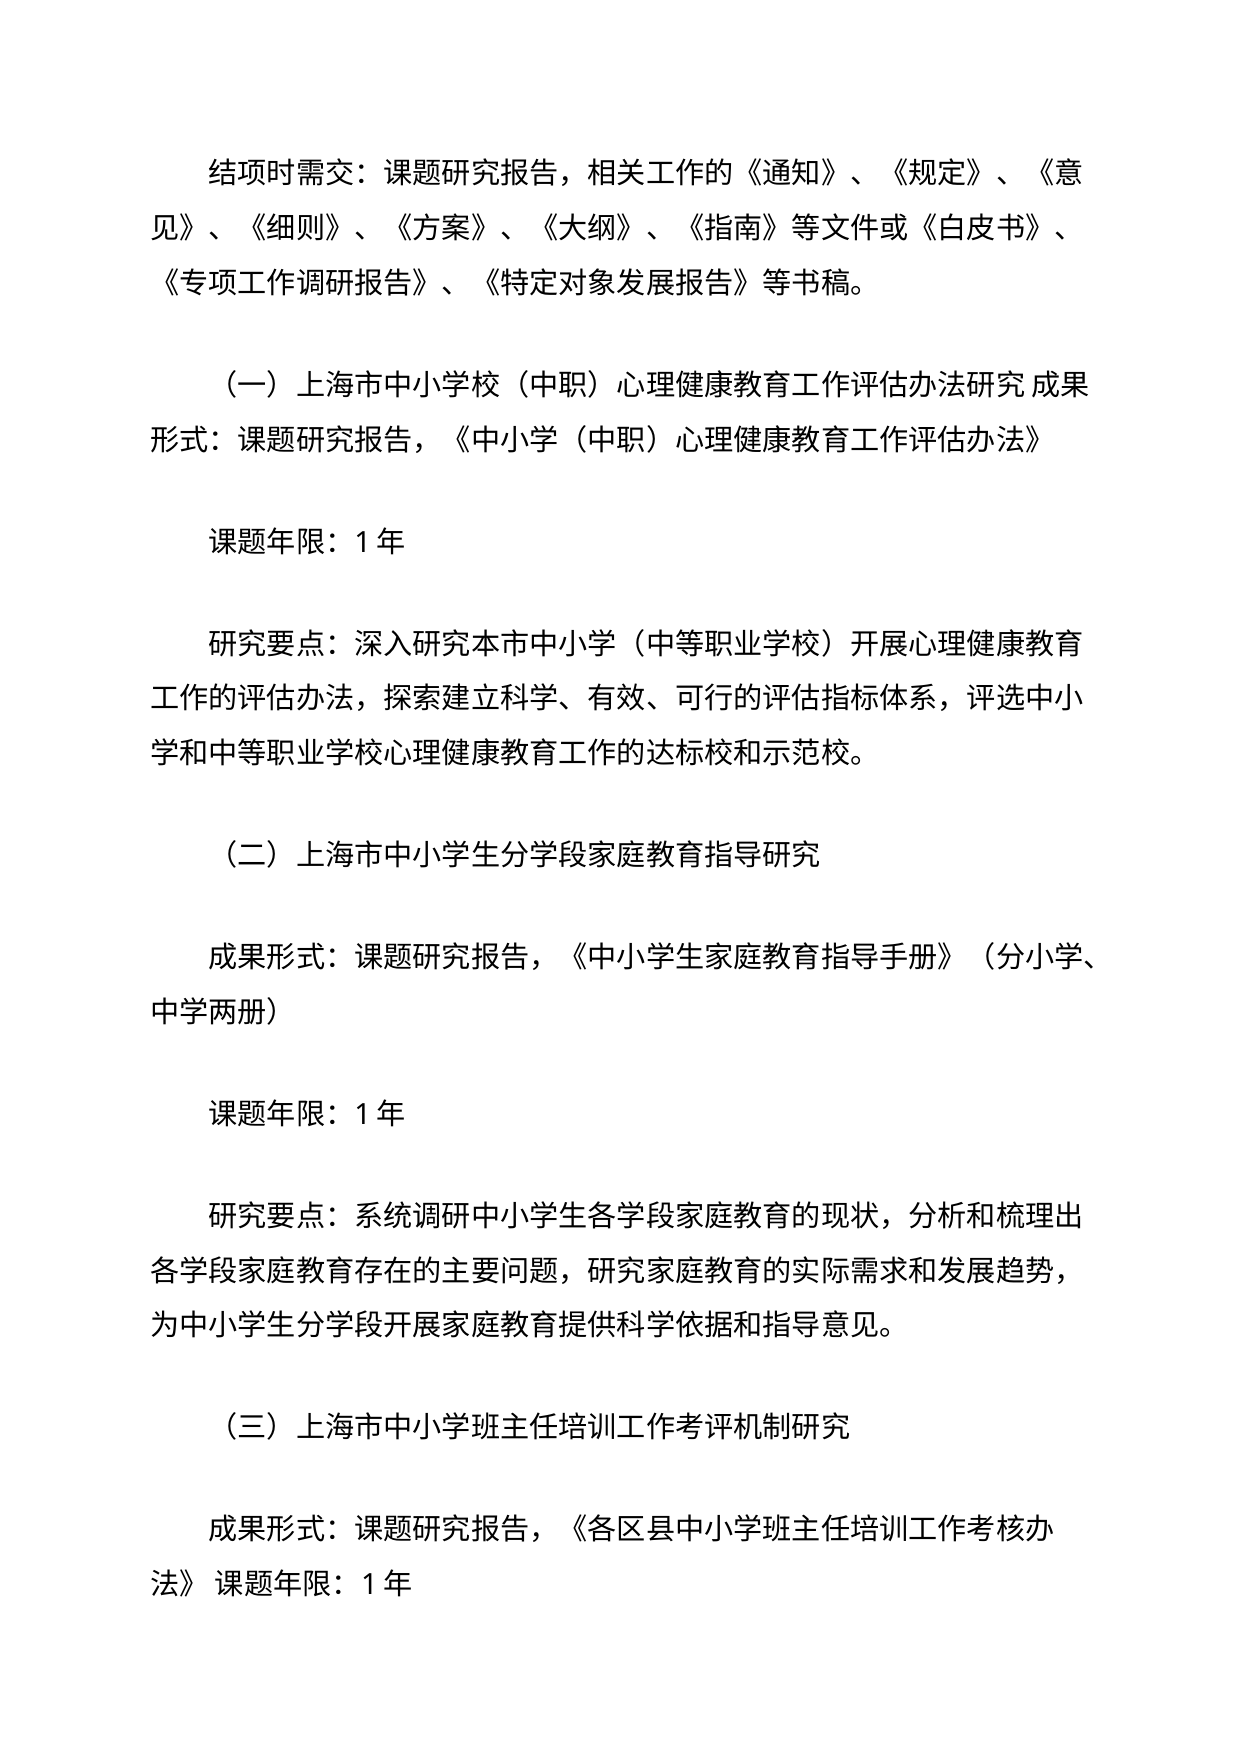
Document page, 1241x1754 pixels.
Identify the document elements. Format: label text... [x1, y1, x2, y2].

text 课题年限：1年 [150, 518, 1090, 561]
text 课题年限：1年 [150, 1090, 1090, 1133]
text 研究要点：深入研究本市中小学（中等职业学校）开展心理健康教育工作的评估办法，探索建立科学、有效、可行的评估指标体系，评选中小学和中等职业学校心理健康教育工作的达标校和示范校。 [150, 620, 1090, 772]
text 结项时需交：课题研究报告，相关工作的《通知》、《规定》、《意见》、《细则》、《方案》、《大纲》、《指南》等文件或《白皮书》、《专项工作调研报告》、《特定对象发展报告》等书稿。 [150, 150, 1090, 302]
text 成果形式：课题研究报告，《各区县中小学班主任培训工作考核办法》 课题年限：1年 [150, 1506, 1090, 1603]
text （三）上海市中小学班主任培训工作考评机制研究 [150, 1404, 1090, 1446]
text 成果形式：课题研究报告，《中小学生家庭教育指导手册》（分小学、中学两册） [150, 933, 1090, 1031]
text （二）上海市中小学生分学段家庭教育指导研究 [150, 832, 1090, 874]
text （一）上海市中小学校（中职）心理健康教育工作评估办法研究 成果形式：课题研究报告，《中小学（中职）心理健康教育工作评估办法》 [150, 362, 1090, 459]
text 研究要点：系统调研中小学生各学段家庭教育的现状，分析和梳理出各学段家庭教育存在的主要问题，研究家庭教育的实际需求和发展趋势，为中小学生分学段开展家庭教育提供科学依据和指导意见。 [150, 1192, 1090, 1344]
